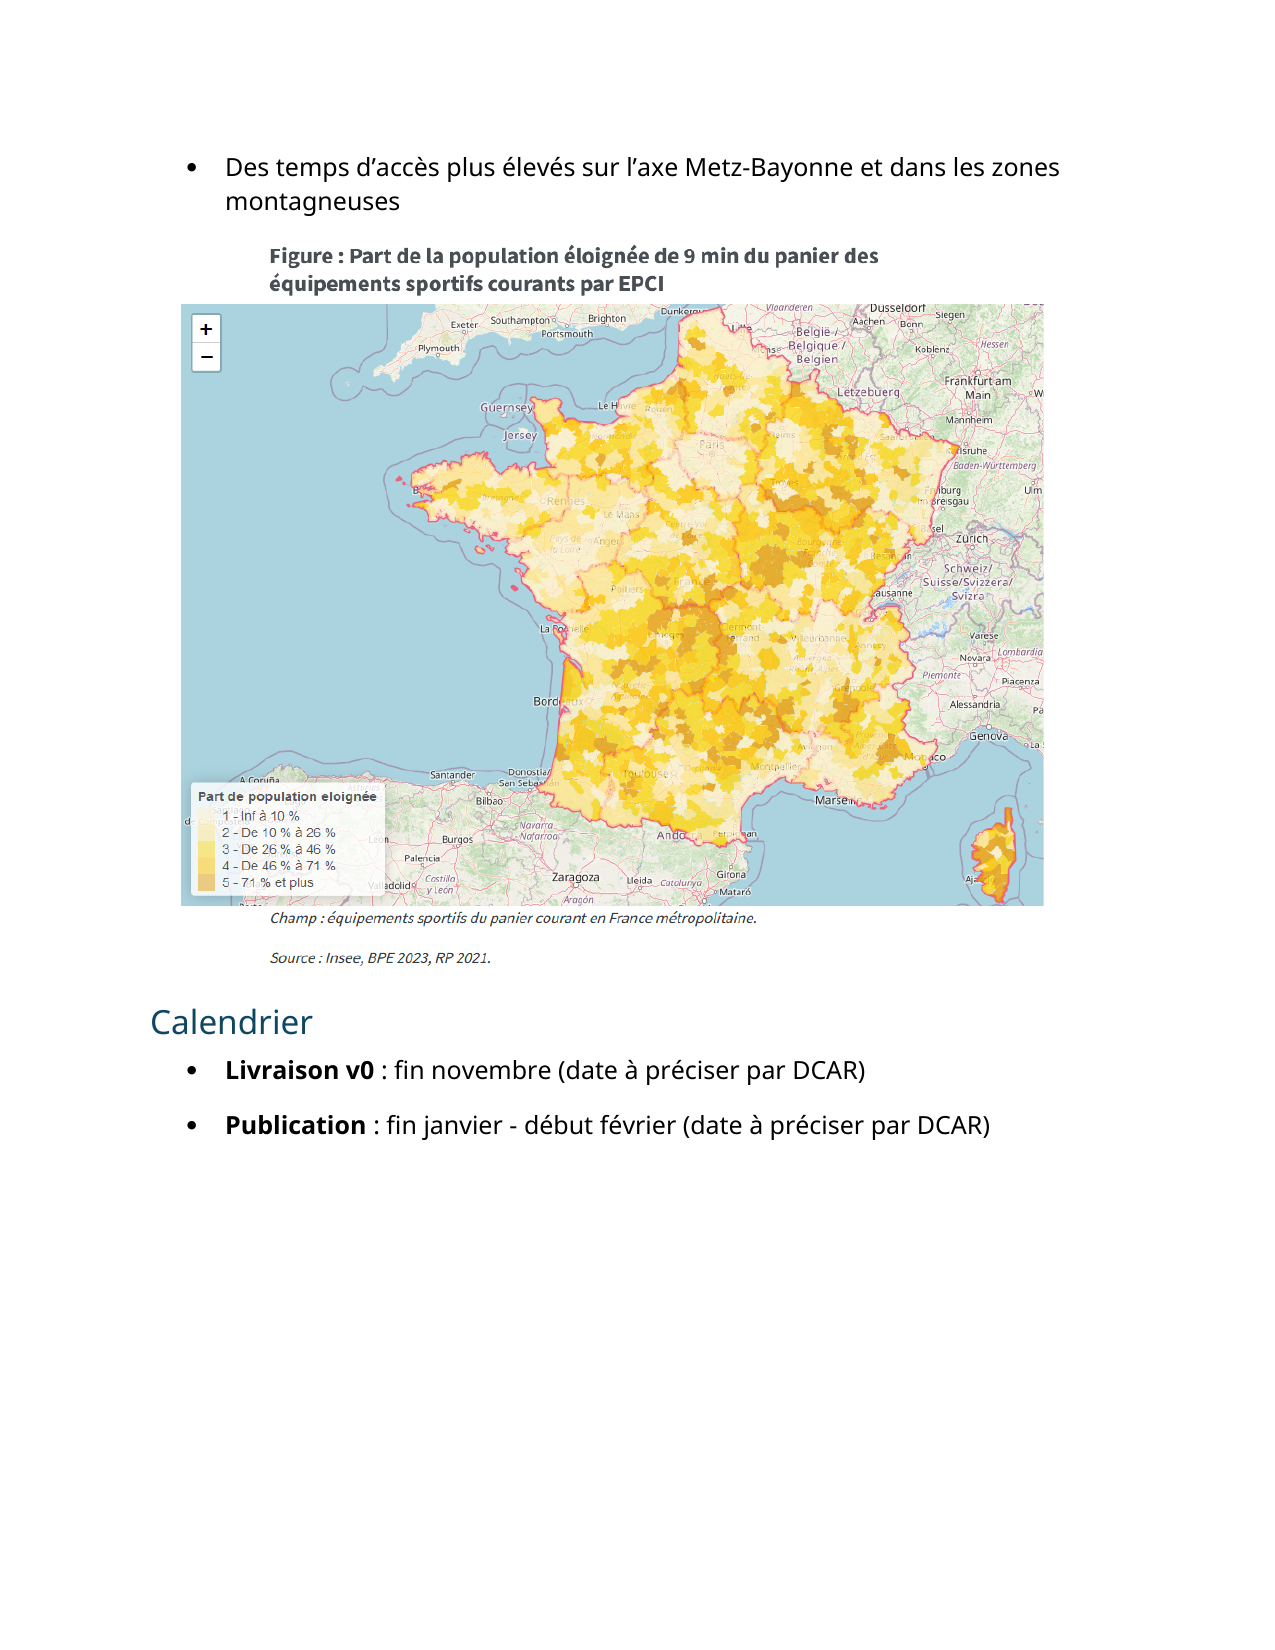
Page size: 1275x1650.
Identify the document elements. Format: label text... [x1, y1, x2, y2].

subtitle Calendrier [150, 999, 1125, 1044]
list Livraison v0 : fin novembre (date à préciser par DCAR) [187, 1053, 1125, 1087]
list Des temps d’accès plus élevés sur l’axe Metz-Bayonne et dans les zones montagneuses [187, 150, 1125, 218]
list Publication : fin janvier - début février (date à préciser par DCAR) [187, 1107, 1125, 1142]
picture [168, 238, 1044, 981]
